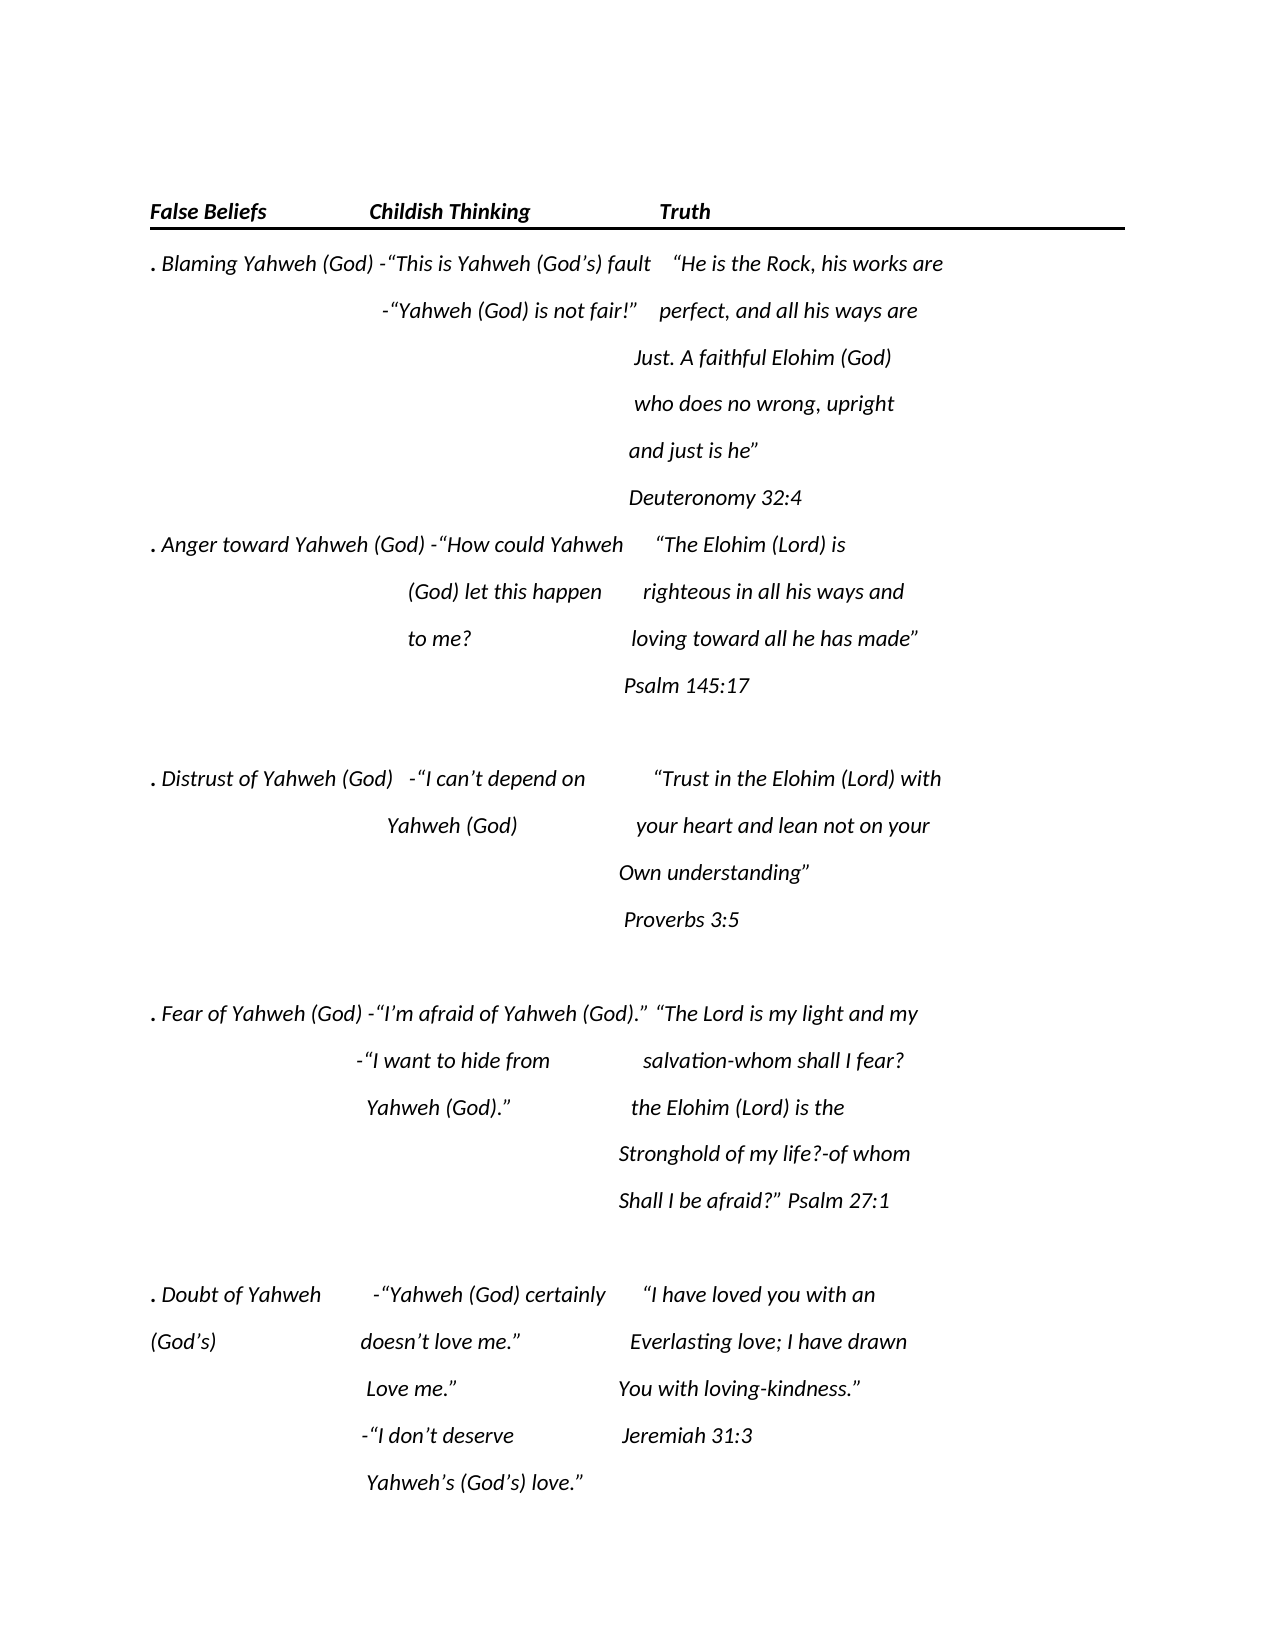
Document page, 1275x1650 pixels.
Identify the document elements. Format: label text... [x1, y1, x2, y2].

text . Fear of Yahweh (God) -“I’m afraid of Yahweh (God).” “The Lord is my light and my [150, 999, 1125, 1027]
text Shall I be afraid?” Psalm 27:1 [150, 1186, 1125, 1214]
text Stronghold of my life?-of whom [150, 1139, 1125, 1168]
text (God’s) doesn’t love me.” Everlasting love; I have drawn [150, 1327, 1125, 1355]
text (God) let this happen righteous in all his ways and [150, 577, 1125, 605]
text . Distrust of Yahweh (God) -“I can’t depend on “Trust in the Elohim (Lord) with [150, 764, 1125, 793]
text . Blaming Yahweh (God) -“This is Yahweh (God’s) fault “He is the Rock, his works are [150, 249, 1125, 277]
text who does no wrong, upright [150, 389, 1125, 418]
text -“I want to hide from salvation-whom shall I fear? [150, 1046, 1125, 1074]
text Just. A faithful Elohim (God) [150, 343, 1125, 371]
text Yahweh (God) your heart and lean not on your [150, 811, 1125, 839]
text Love me.” You with loving-kindness.” [150, 1374, 1125, 1402]
text Deuteronomy 32:4 [150, 483, 1125, 511]
text and just is he” [150, 436, 1125, 464]
text Yahweh (God).” the Elohim (Lord) is the [150, 1093, 1125, 1121]
text . Doubt of Yahweh -“Yahweh (God) certainly “I have loved you with an [150, 1280, 1125, 1308]
text Yahweh’s (God’s) love.” [150, 1468, 1125, 1496]
text . Anger toward Yahweh (God) -“How could Yahweh “The Elohim (Lord) is [150, 530, 1125, 558]
text -“I don’t deserve Jeremiah 31:3 [150, 1421, 1125, 1449]
text Psalm 145:17 [150, 671, 1125, 699]
text Own understanding” [150, 858, 1125, 886]
text Proverbs 3:5 [150, 905, 1125, 933]
text False Beliefs Childish Thinking Truth [150, 197, 1125, 227]
text to me? loving toward all he has made” [150, 624, 1125, 652]
text -“Yahweh (God) is not fair!” perfect, and all his ways are [150, 296, 1125, 324]
